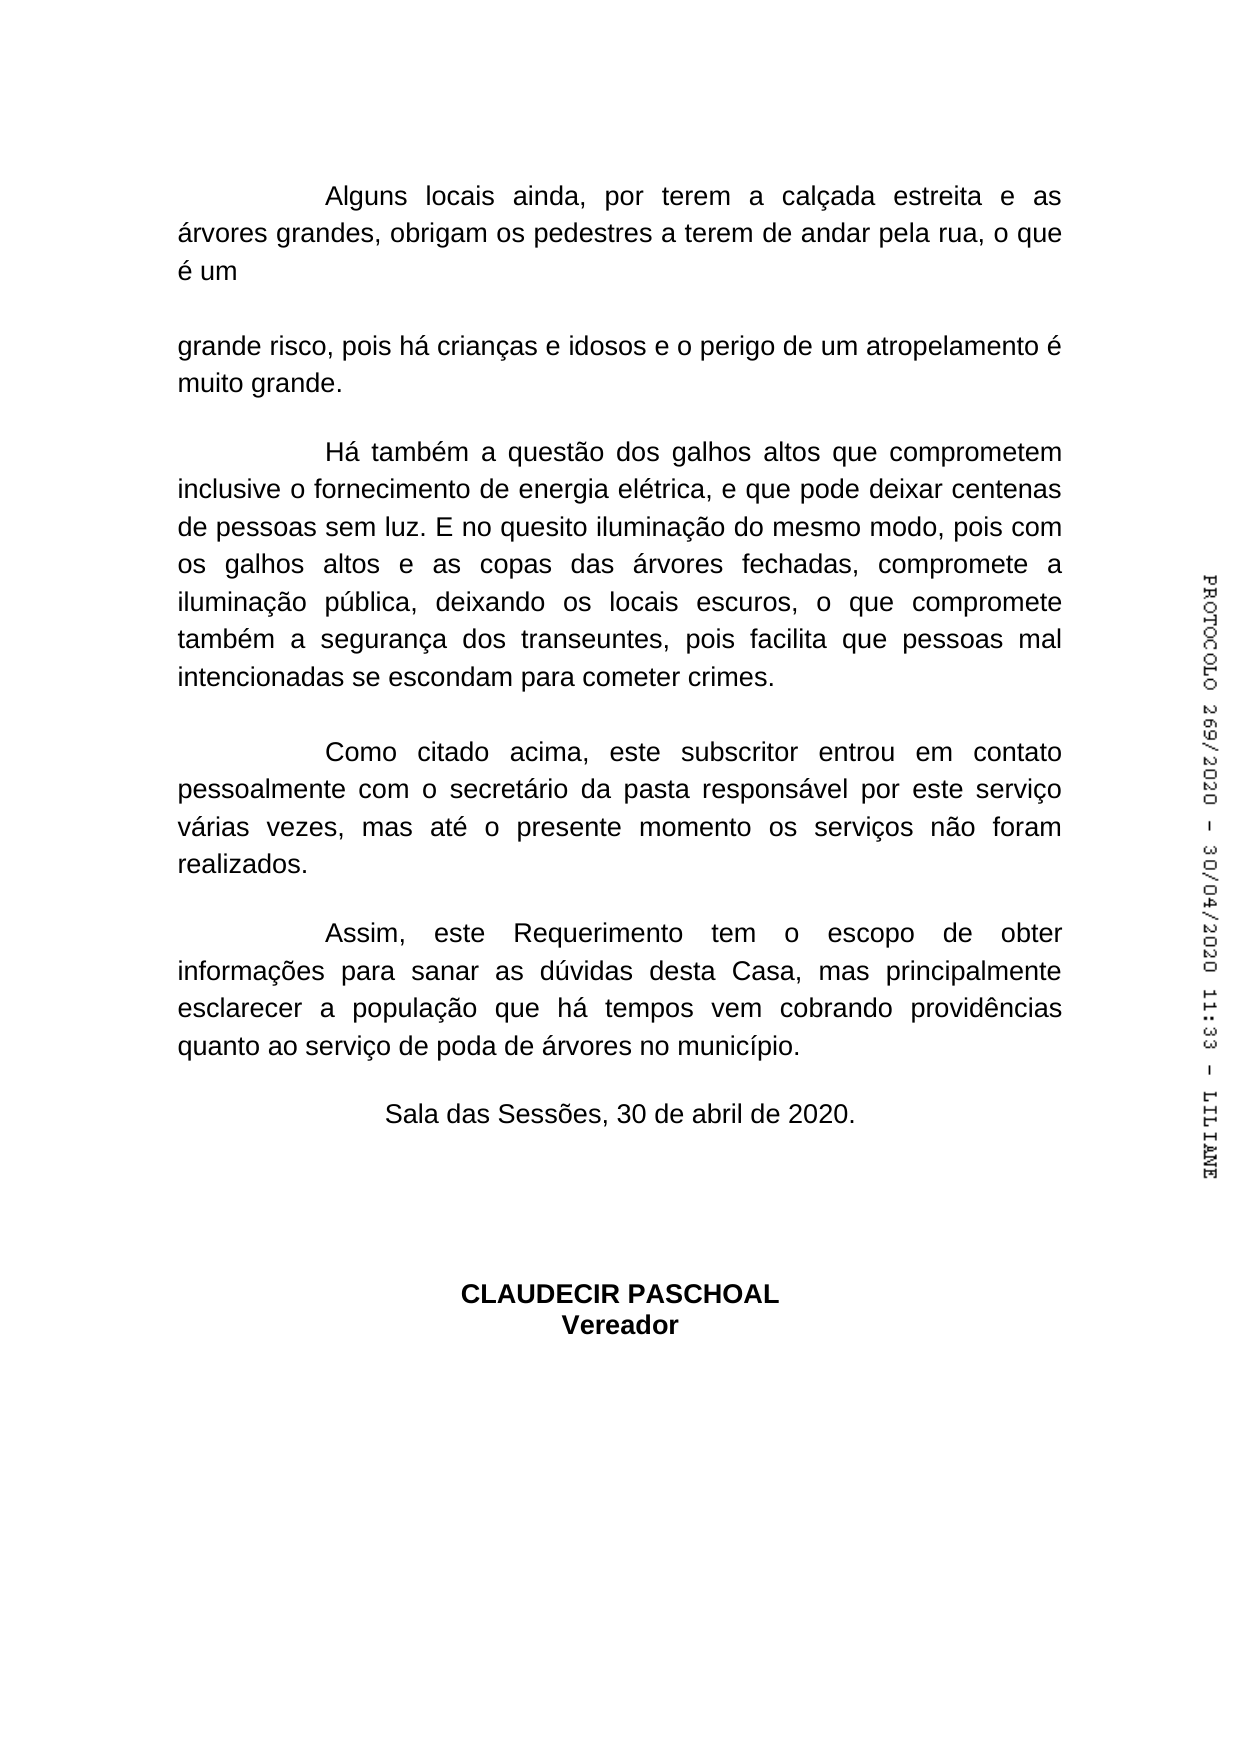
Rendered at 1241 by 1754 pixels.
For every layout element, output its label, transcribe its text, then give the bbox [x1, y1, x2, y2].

text Assim, este Requerimento tem o escopo de obter informações para sanar as dúvidas desta Casa, mas principalmente esclarecer a população que há tempos vem cobrando providências quanto ao serviço de poda de árvores no município. [177, 917, 1063, 1061]
text Vereador [177, 1309, 1063, 1340]
text Alguns locais ainda, por terem a calçada estreita e as árvores grandes, obrigam os pedestres a terem de andar pela rua, o que é um [177, 179, 1063, 286]
text Sala das Sessões, 30 de abril de 2020. [177, 1098, 1063, 1129]
text CLAUDECIR PASCHOAL [177, 1278, 1063, 1309]
text Há também a questão dos galhos altos que comprometem inclusive o fornecimento de energia elétrica, e que pode deixar centenas de pessoas sem luz. E no quesito iluminação do mesmo modo, pois com os galhos altos e as copas das árvores fechadas, compromete a iluminação pública, deixando os locais escuros, o que compromete também a segurança dos transeuntes, pois facilita que pessoas mal intencionadas se escondam para cometer crimes. [177, 436, 1063, 692]
text grande risco, pois há crianças e idosos e o perigo de um atropelamento é muito grande. [177, 329, 1063, 398]
text Como citado acima, este subscritor entrou em contato pessoalmente com o secretário da pasta responsável por este serviço várias vezes, mas até o presente momento os serviços não foram realizados. [177, 736, 1063, 879]
picture [1177, 571, 1241, 1183]
